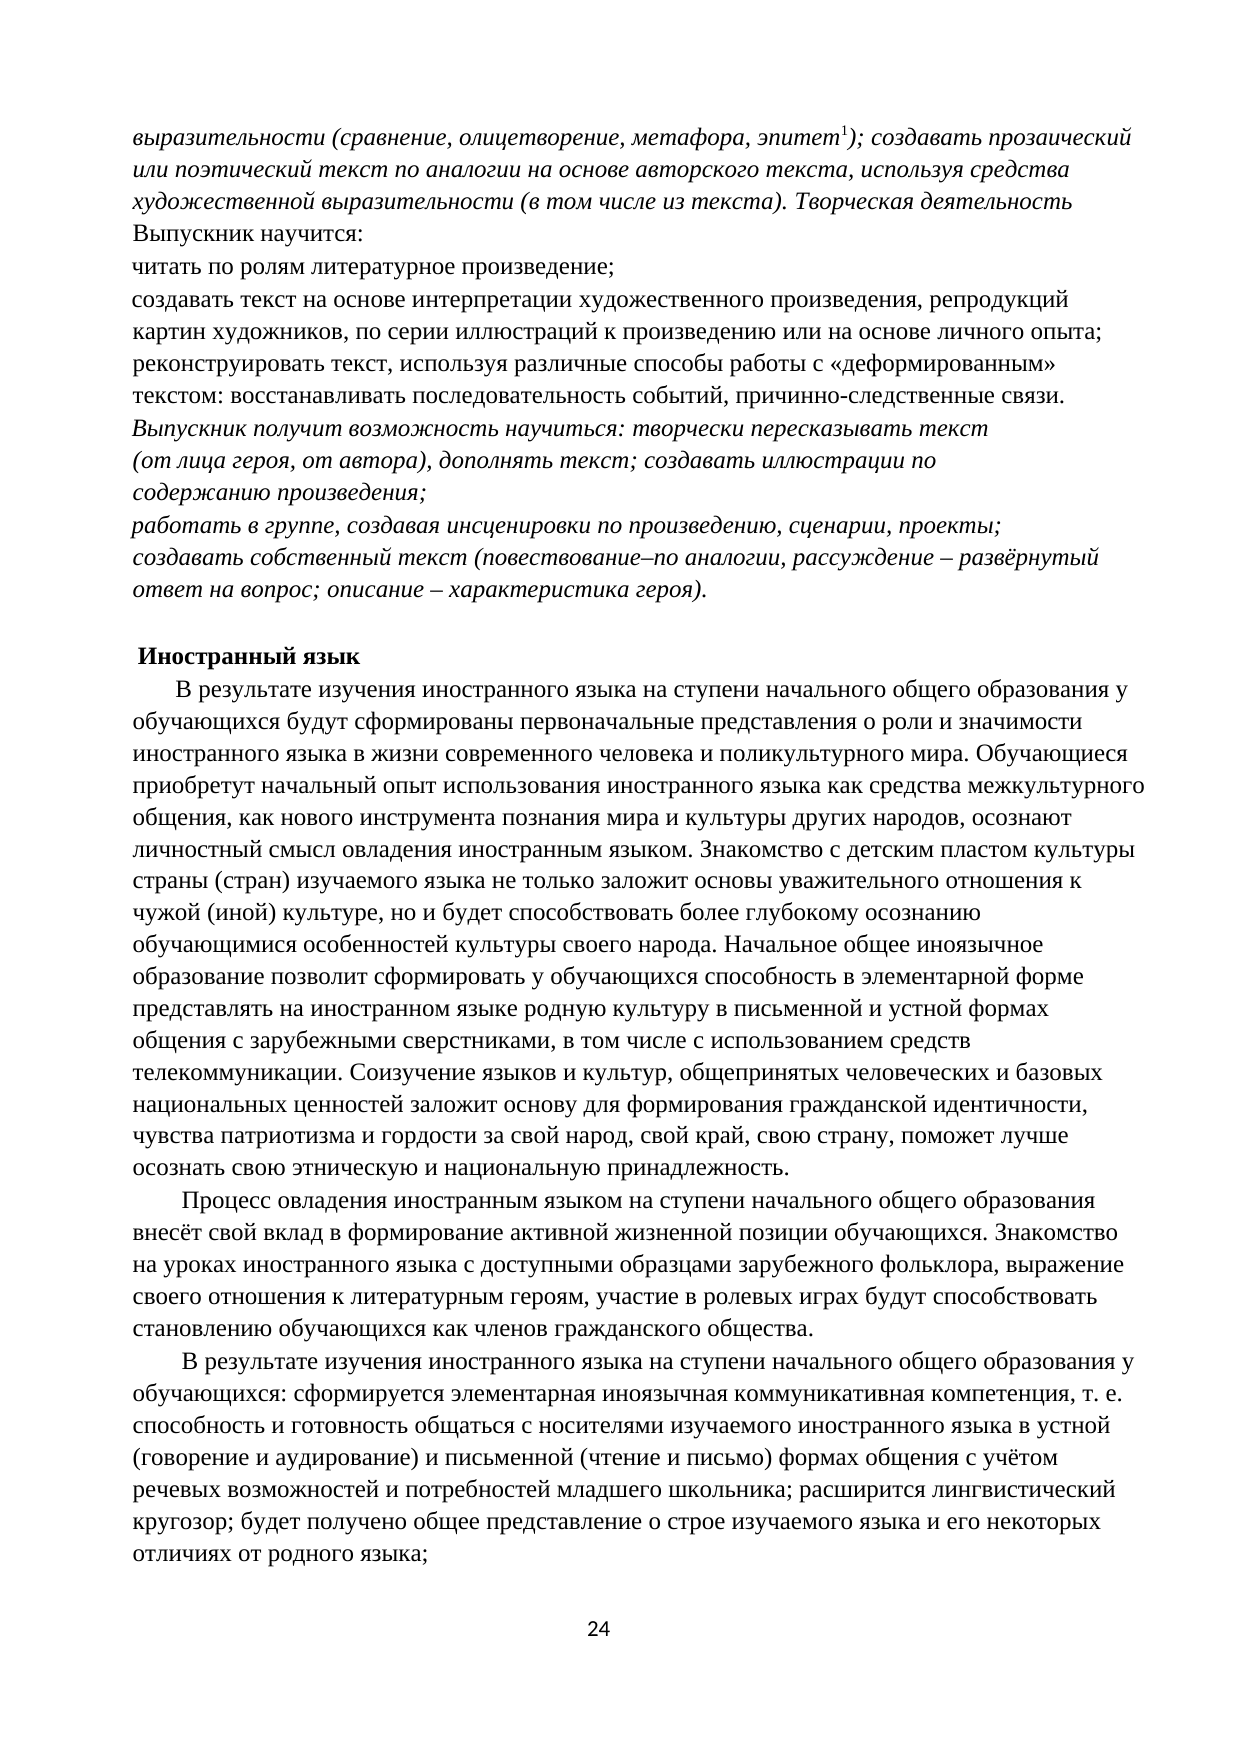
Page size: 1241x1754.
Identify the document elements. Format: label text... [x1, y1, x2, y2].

text читать по ролям литературное произведение; [131, 251, 1146, 280]
text создавать текст на основе интерпретации художественного произведения, репродукций картин художников, по серии иллюстраций к произведению или на основе личного опыта; реконструировать текст, используя различные способы работы с «деформированным» текстом: восстанавливать последовательность событий, причинно-следственные связи. [131, 284, 1146, 409]
text работать в группе, создавая инсценировки по произведению, сценарии, проекты; создавать собственный текст (повествование–по аналогии, рассуждение – развёрнутый ответ на вопрос; описание – характеристика героя). [131, 511, 1121, 603]
text Выпускник получит возможность научиться: творчески пересказывать текст (от лица героя, от автора), дополнять текст; создавать иллюстрации по содержанию произведения; [131, 413, 1001, 506]
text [131, 122, 1142, 247]
text Процесс овладения иностранным языком на ступени начального общего образования внесёт свой вклад в формирование активной жизненной позиции обучающихся. Знакомство на уроках иностранного языка с доступными образцами зарубежного фольклора, выражение своего отношения к литературным героям, участие в ролевых играх будут способствовать становлению обучающихся как членов гражданского общества. [131, 1186, 1146, 1342]
text Иностранный язык [131, 641, 1151, 670]
text В результате изучения иностранного языка на ступени начального общего образования у обучающихся: сформируется элементарная иноязычная коммуникативная компетенция, т. е. способность и готовность общаться с носителями изучаемого иностранного языка в устной (говорение и аудирование) и письменной (чтение и письмо) формах общения с учётом речевых возможностей и потребностей младшего школьника; расширится лингвистический кругозор; будет получено общее представление о строе изучаемого языка и его некоторых отличиях от родного языка; [131, 1346, 1136, 1566]
text В результате изучения иностранного языка на ступени начального общего образования у обучающихся будут сформированы первоначальные представления о роли и значимости иностранного языка в жизни современного человека и поликультурного мира. Обучающиеся приобретут начальный опыт использования иностранного языка как средства межкультурного общения, как нового инструмента познания мира и культуры других народов, осознают личностный смысл овладения иностранным языком. Знакомство с детским пластом культуры страны (стран) изучаемого языка не только заложит основы уважительного отношения к чужой (иной) культуре, но и будет способствовать более глубокому осознанию обучающимися особенностей культуры своего народа. Начальное общее иноязычное образование позволит сформировать у обучающихся способность в элементарной форме представлять на иностранном языке родную культуру в письменной и устной формах общения с зарубежными сверстниками, в том числе с использованием средств телекоммуникации. Соизучение языков и культур, общепринятых человеческих и базовых национальных ценностей заложит основу для формирования гражданской идентичности, чувства патриотизма и гордости за свой народ, свой край, свою страну, поможет лучше осознать свою этническую и национальную принадлежность. [131, 674, 1146, 1181]
